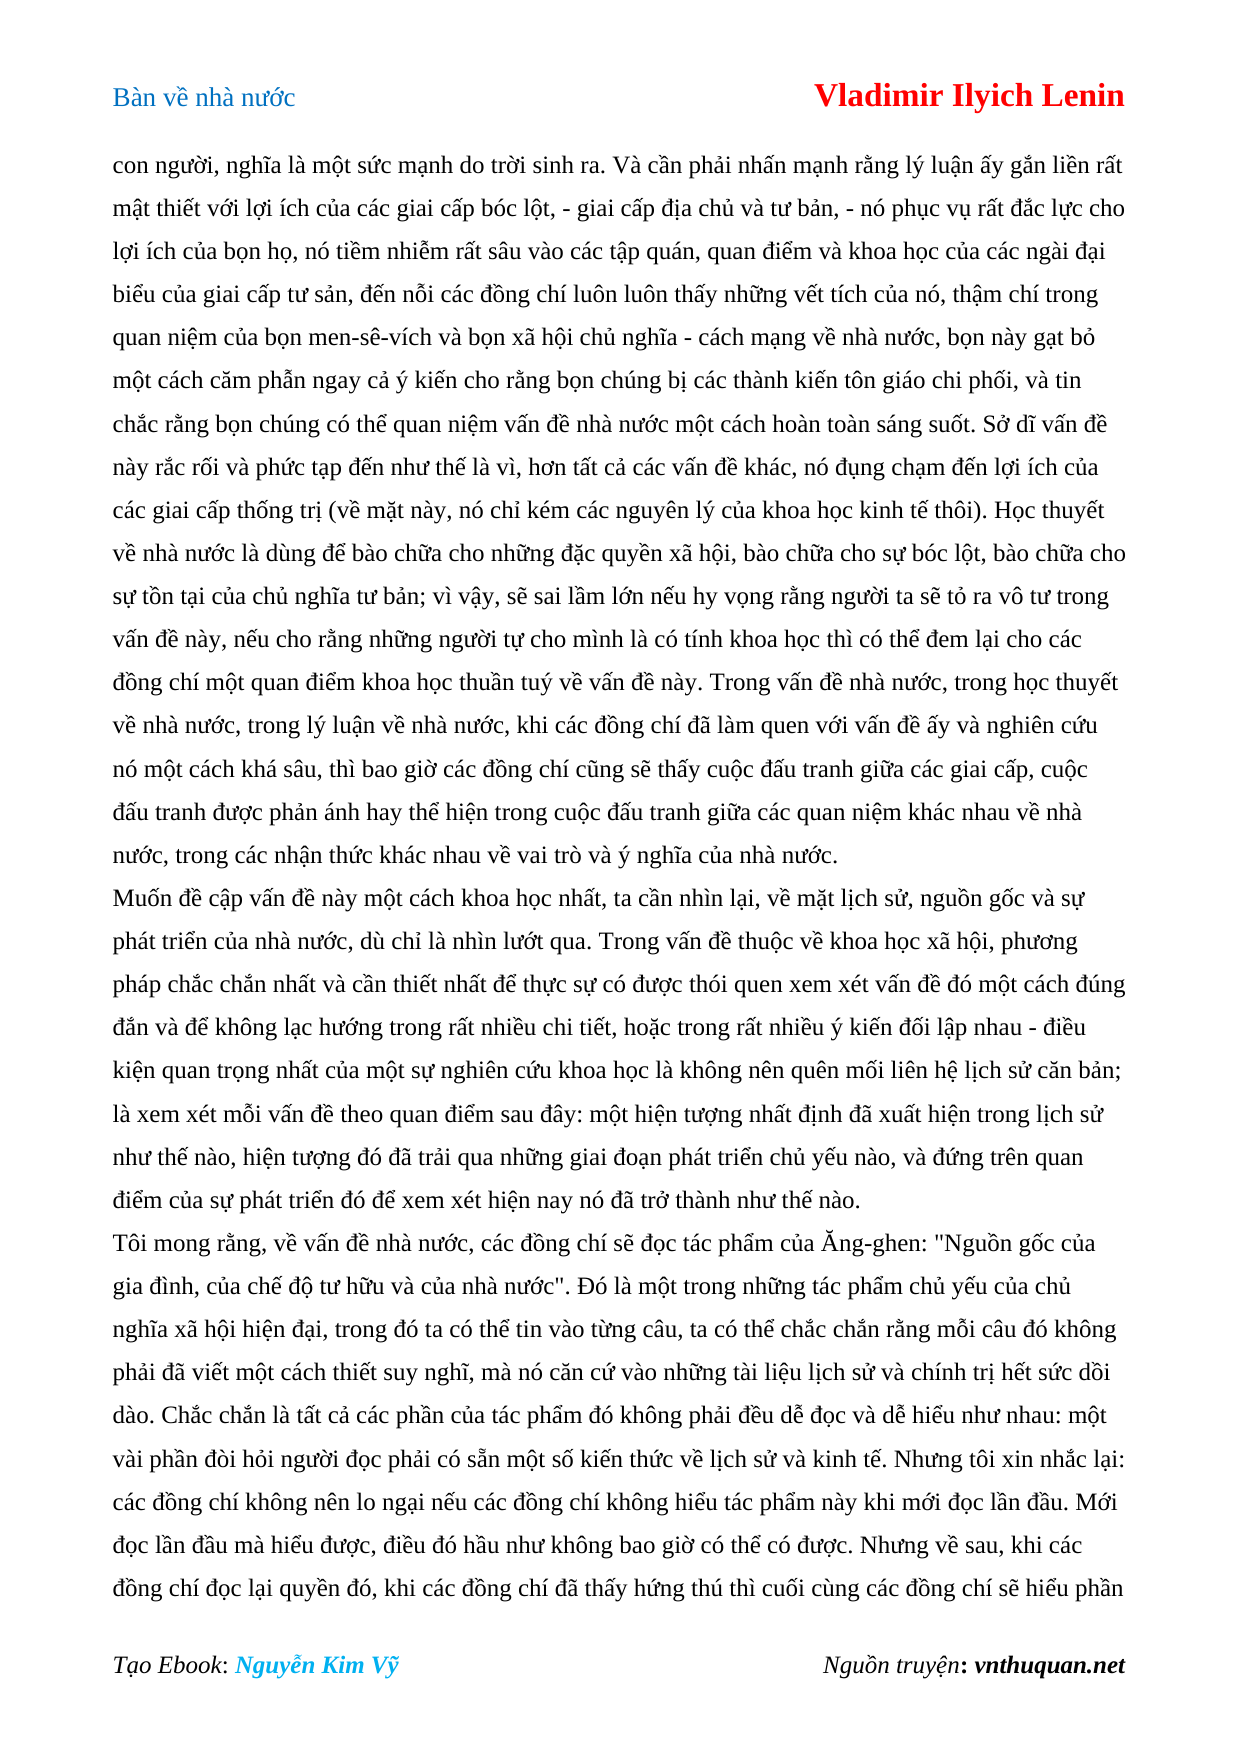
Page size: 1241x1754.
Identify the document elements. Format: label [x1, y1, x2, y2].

text [112, 150, 1128, 1602]
